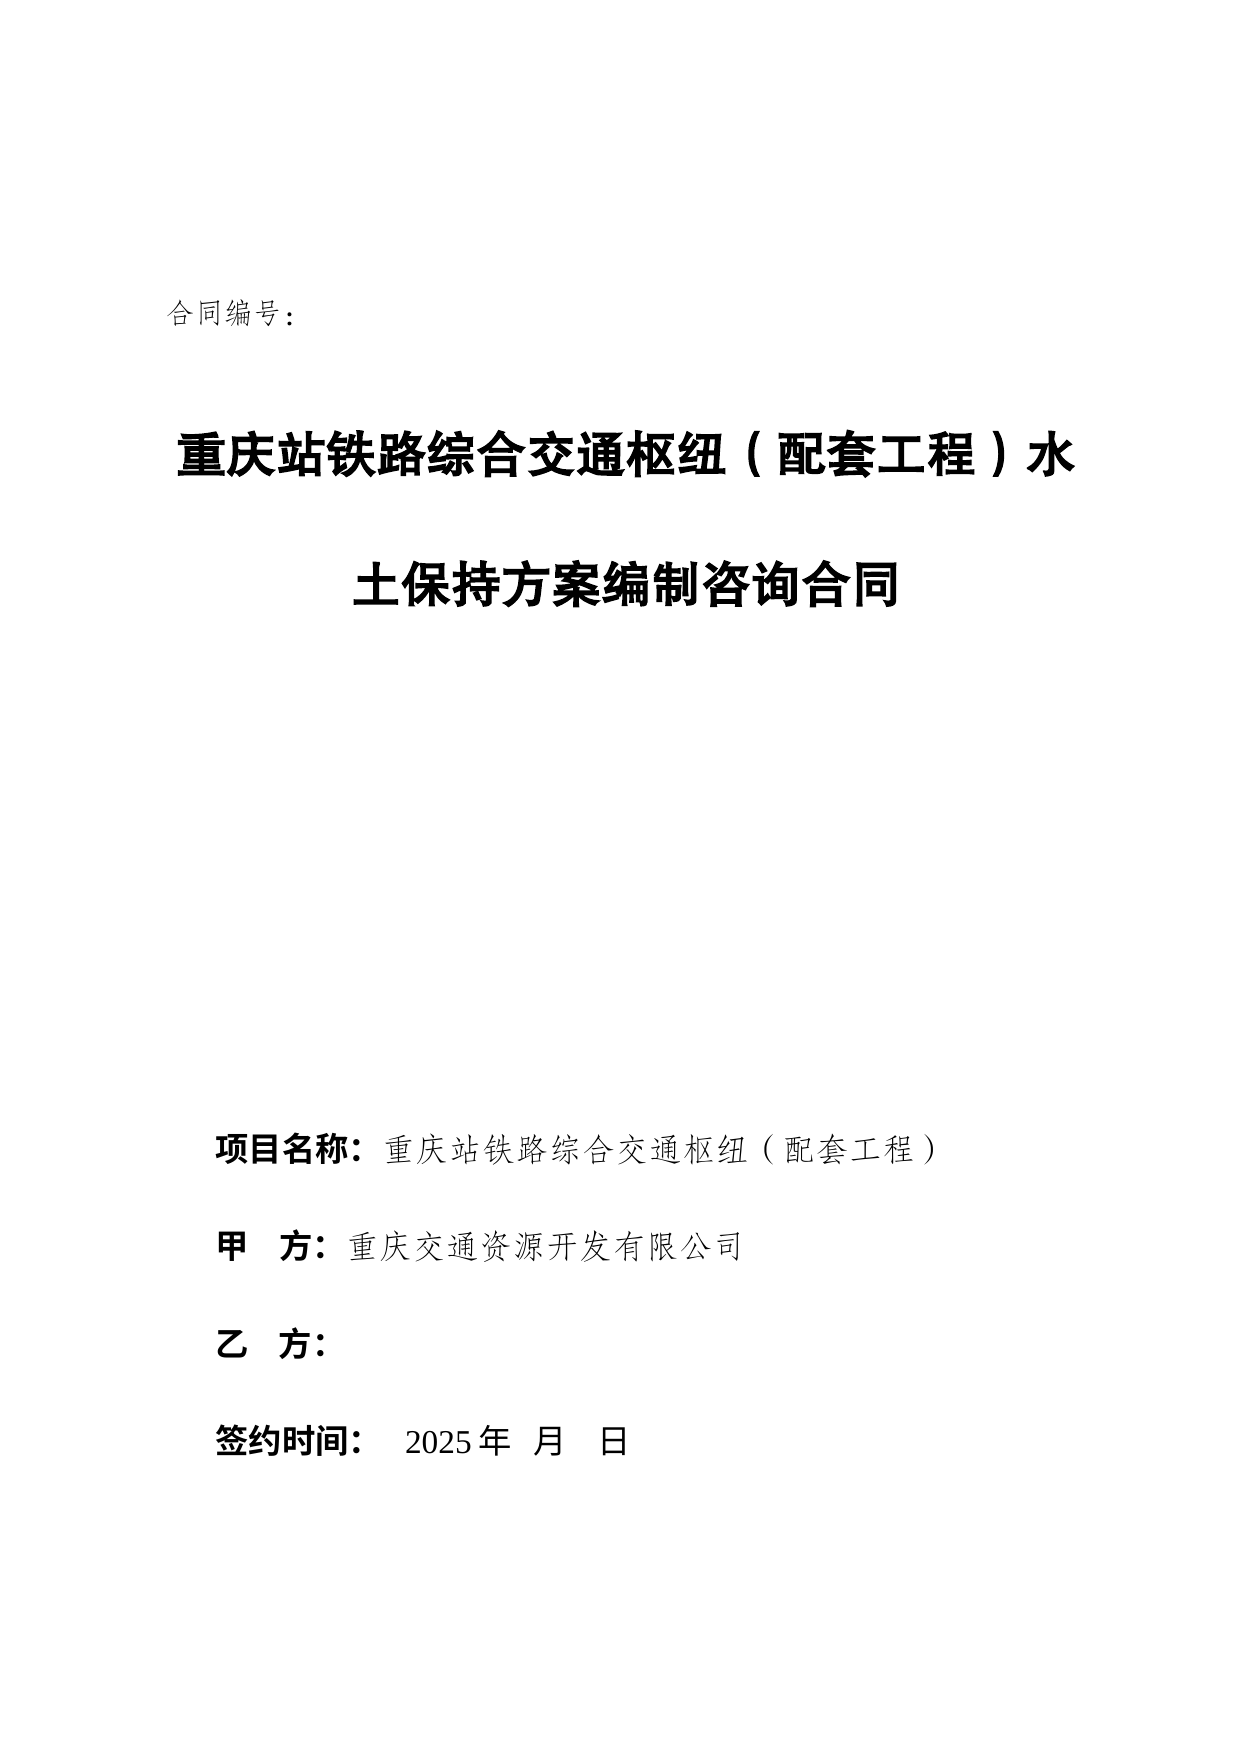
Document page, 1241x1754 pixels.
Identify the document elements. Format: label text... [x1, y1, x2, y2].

text 合同编号： [165, 282, 1087, 347]
text 甲 方：重庆交通资源开发有限公司 [165, 1211, 1087, 1276]
text 重庆站铁路综合交通枢纽（配套工程）水土保持方案编制咨询合同 [165, 422, 1087, 617]
text 乙 方： [165, 1309, 1087, 1374]
text 项目名称：重庆站铁路综合交通枢纽（配套工程） [215, 1114, 1087, 1179]
text 签约时间： 2025年 月 日 [165, 1406, 1087, 1471]
